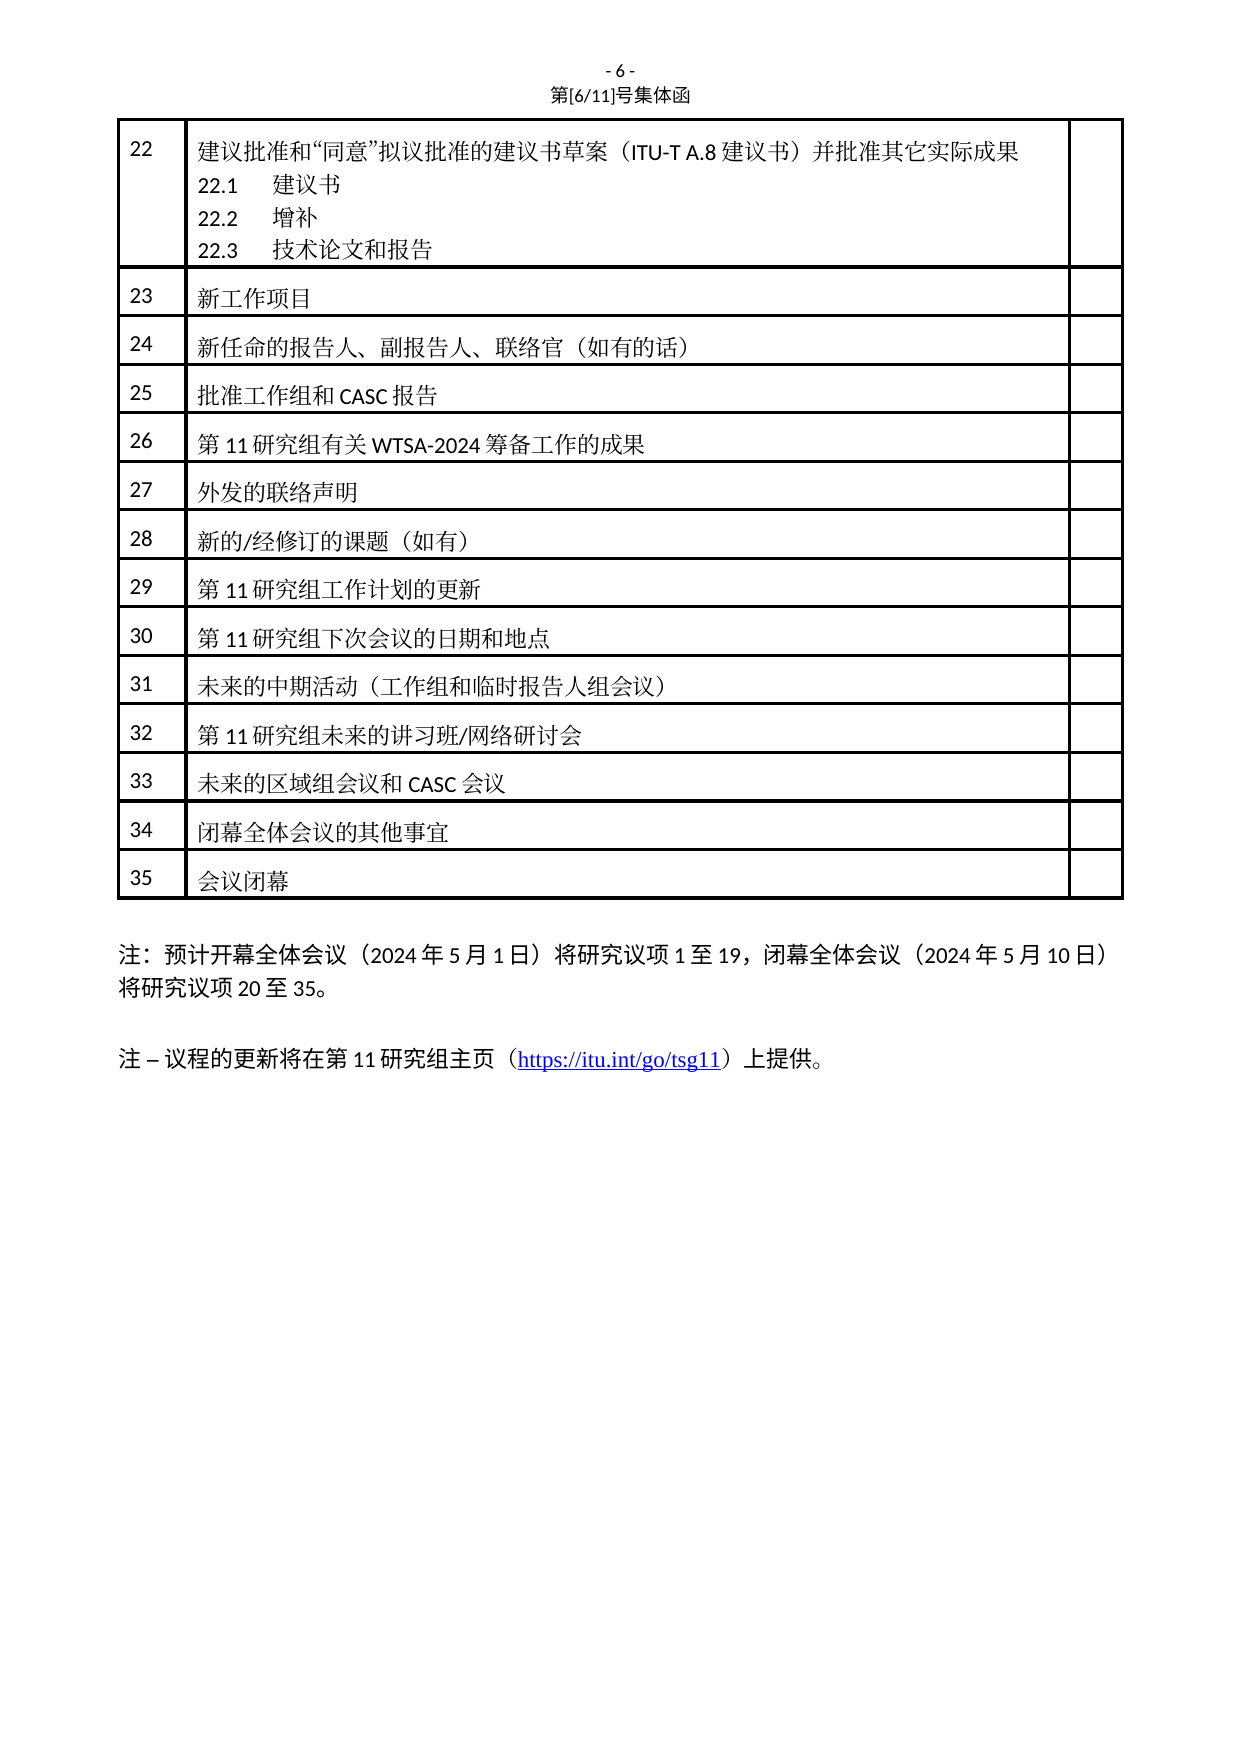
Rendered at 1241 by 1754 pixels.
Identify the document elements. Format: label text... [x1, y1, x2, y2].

table_cell 30 [120, 608, 184, 654]
table_cell 29 [120, 560, 184, 605]
table_cell [1071, 657, 1121, 702]
table_cell 35 [120, 851, 184, 896]
table_cell [1071, 269, 1121, 314]
table_cell 建议批准和“同意”拟议批准的建议书草案（ITU-T A.8建议书）并批准其它实际成果 22.1 建议书 22.2 增补 22.3 技术论文和报告 [188, 121, 1068, 265]
table_cell 31 [120, 657, 184, 702]
table_cell 批准工作组和CASC报告 [188, 366, 1068, 411]
text 注：预计开幕全体会议（2024年5月1日）将研究议项1至19，闭幕全体会议（2024年5月10日）将研究议项20至35。 [118, 937, 1122, 1003]
table_cell 24 [120, 317, 184, 362]
table_cell [1071, 414, 1121, 459]
table_cell [1071, 317, 1121, 362]
table_cell 22 [120, 121, 184, 265]
table_cell [1071, 366, 1121, 411]
table_cell [1071, 608, 1121, 654]
table_cell 新的/经修订的课题（如有） [188, 511, 1068, 557]
table_cell [1071, 803, 1121, 848]
table_cell 外发的联络声明 [188, 463, 1068, 508]
table_cell [1071, 560, 1121, 605]
table_cell [1071, 851, 1121, 896]
table_cell [1071, 754, 1121, 799]
table_cell 闭幕全体会议的其他事宜 [188, 803, 1068, 848]
table_cell [1071, 705, 1121, 751]
table_cell 第11研究组有关WTSA-2024筹备工作的成果 [188, 414, 1068, 459]
table_cell 未来的区域组会议和CASC会议 [188, 754, 1068, 799]
table_cell [1071, 511, 1121, 557]
table_cell 28 [120, 511, 184, 557]
table_cell 32 [120, 705, 184, 751]
table_cell 27 [120, 463, 184, 508]
table_cell 33 [120, 754, 184, 799]
text 注 – 议程的更新将在第11研究组主页（https://itu.int/go/tsg11）上提供。 [118, 1041, 1122, 1074]
table_cell 新任命的报告人、副报告人、联络官（如有的话） [188, 317, 1068, 362]
table_cell 第11研究组未来的讲习班/网络研讨会 [188, 705, 1068, 751]
table_cell 26 [120, 414, 184, 459]
table_cell 23 [120, 269, 184, 314]
table_cell 34 [120, 803, 184, 848]
table_cell [1071, 463, 1121, 508]
table_cell 未来的中期活动（工作组和临时报告人组会议） [188, 657, 1068, 702]
table_cell 25 [120, 366, 184, 411]
table_cell 新工作项目 [188, 269, 1068, 314]
table_cell 第11研究组下次会议的日期和地点 [188, 608, 1068, 654]
table_cell [1071, 121, 1121, 265]
table_cell 第11研究组工作计划的更新 [188, 560, 1068, 605]
table_cell 会议闭幕 [188, 851, 1068, 896]
